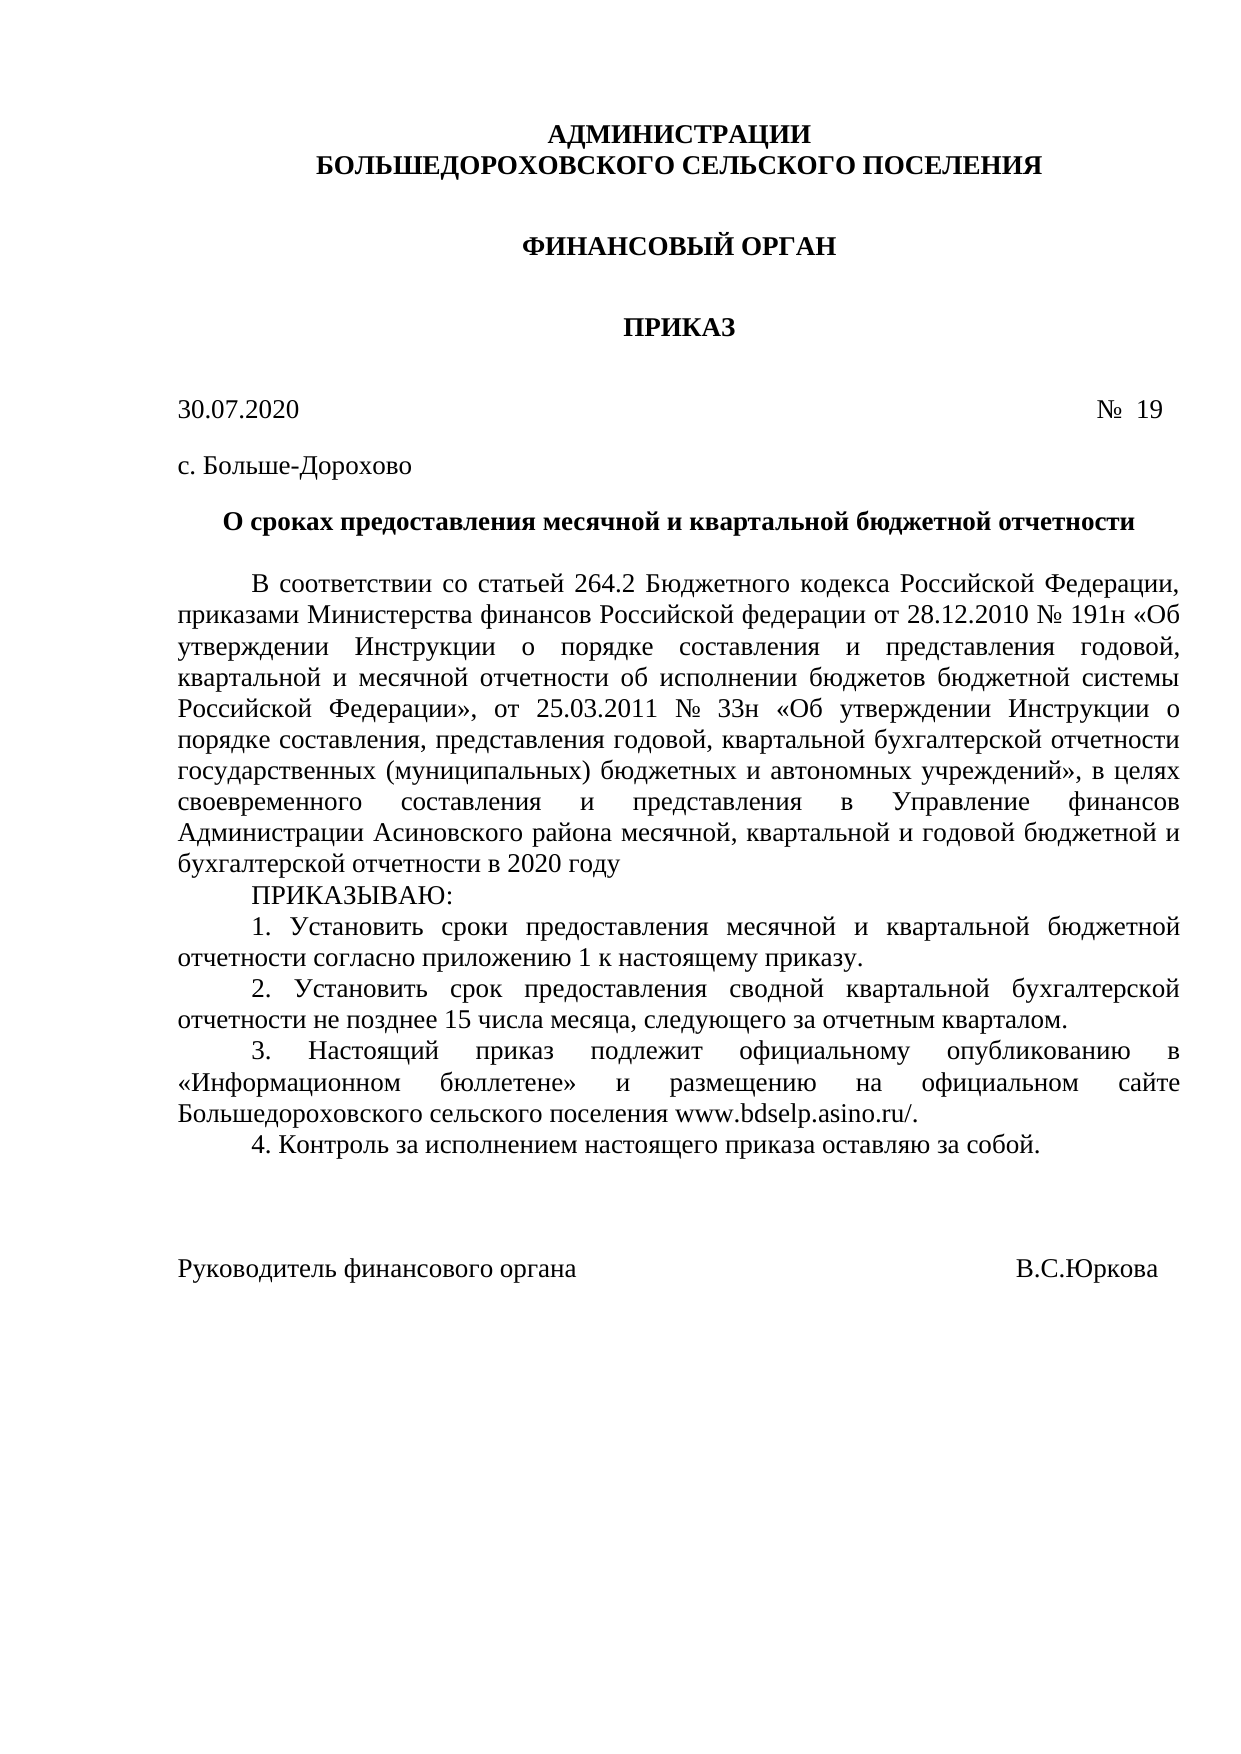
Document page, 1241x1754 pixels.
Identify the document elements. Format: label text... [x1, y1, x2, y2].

text БОЛЬШЕДОРОХОВСКОГО СЕЛЬСКОГО ПОСЕЛЕНИЯ [177, 149, 1181, 180]
text ПРИКАЗ [177, 312, 1181, 343]
text 4. Контроль за исполнением настоящего приказа оставляю за собой. [177, 1128, 1181, 1159]
text В соответствии со статьей 264.2 Бюджетного кодекса Российской Федерации, приказами Министерства финансов Российской федерации от 28.12.2010 № 191н «Об утверждении Инструкции о порядке составления и представления годовой, квартальной и месячной отчетности об исполнении бюджетов бюджетной системы Российской Федерации», от 25.03.2011 № 33н «Об утверждении Инструкции о порядке составления, представления годовой, квартальной бухгалтерской отчетности государственных (муниципальных) бюджетных и автономных учреждений», в целях своевременного составления и представления в Управление финансов Администрации Асиновского района месячной, квартальной и годовой бюджетной и бухгалтерской отчетности в 2020 году [177, 567, 1181, 879]
text 1. Установить сроки предоставления месячной и квартальной бюджетной отчетности согласно приложению 1 к настоящему приказу. [177, 910, 1181, 972]
text 3. Настоящий приказ подлежит официальному опубликованию в «Информационном бюллетене» и размещению на официальном сайте Большедороховского сельского поселения www.bdselp.asino.ru/. [177, 1034, 1181, 1128]
text 30.07.2020 № 19 [177, 393, 1181, 424]
text ФИНАНСОВЫЙ ОРГАН [177, 230, 1181, 262]
text ПРИКАЗЫВАЮ: [177, 879, 1181, 910]
text 2. Установить срок предоставления сводной квартальной бухгалтерской отчетности не позднее 15 числа месяца, следующего за отчетным кварталом. [177, 972, 1181, 1034]
text с. Больше-Дорохово [177, 449, 1181, 480]
text О сроках предоставления месячной и квартальной бюджетной отчетности [177, 505, 1181, 536]
text Руководитель финансового органа В.С.Юркова [177, 1252, 1181, 1284]
text АДМИНИСТРАЦИИ [177, 118, 1181, 149]
